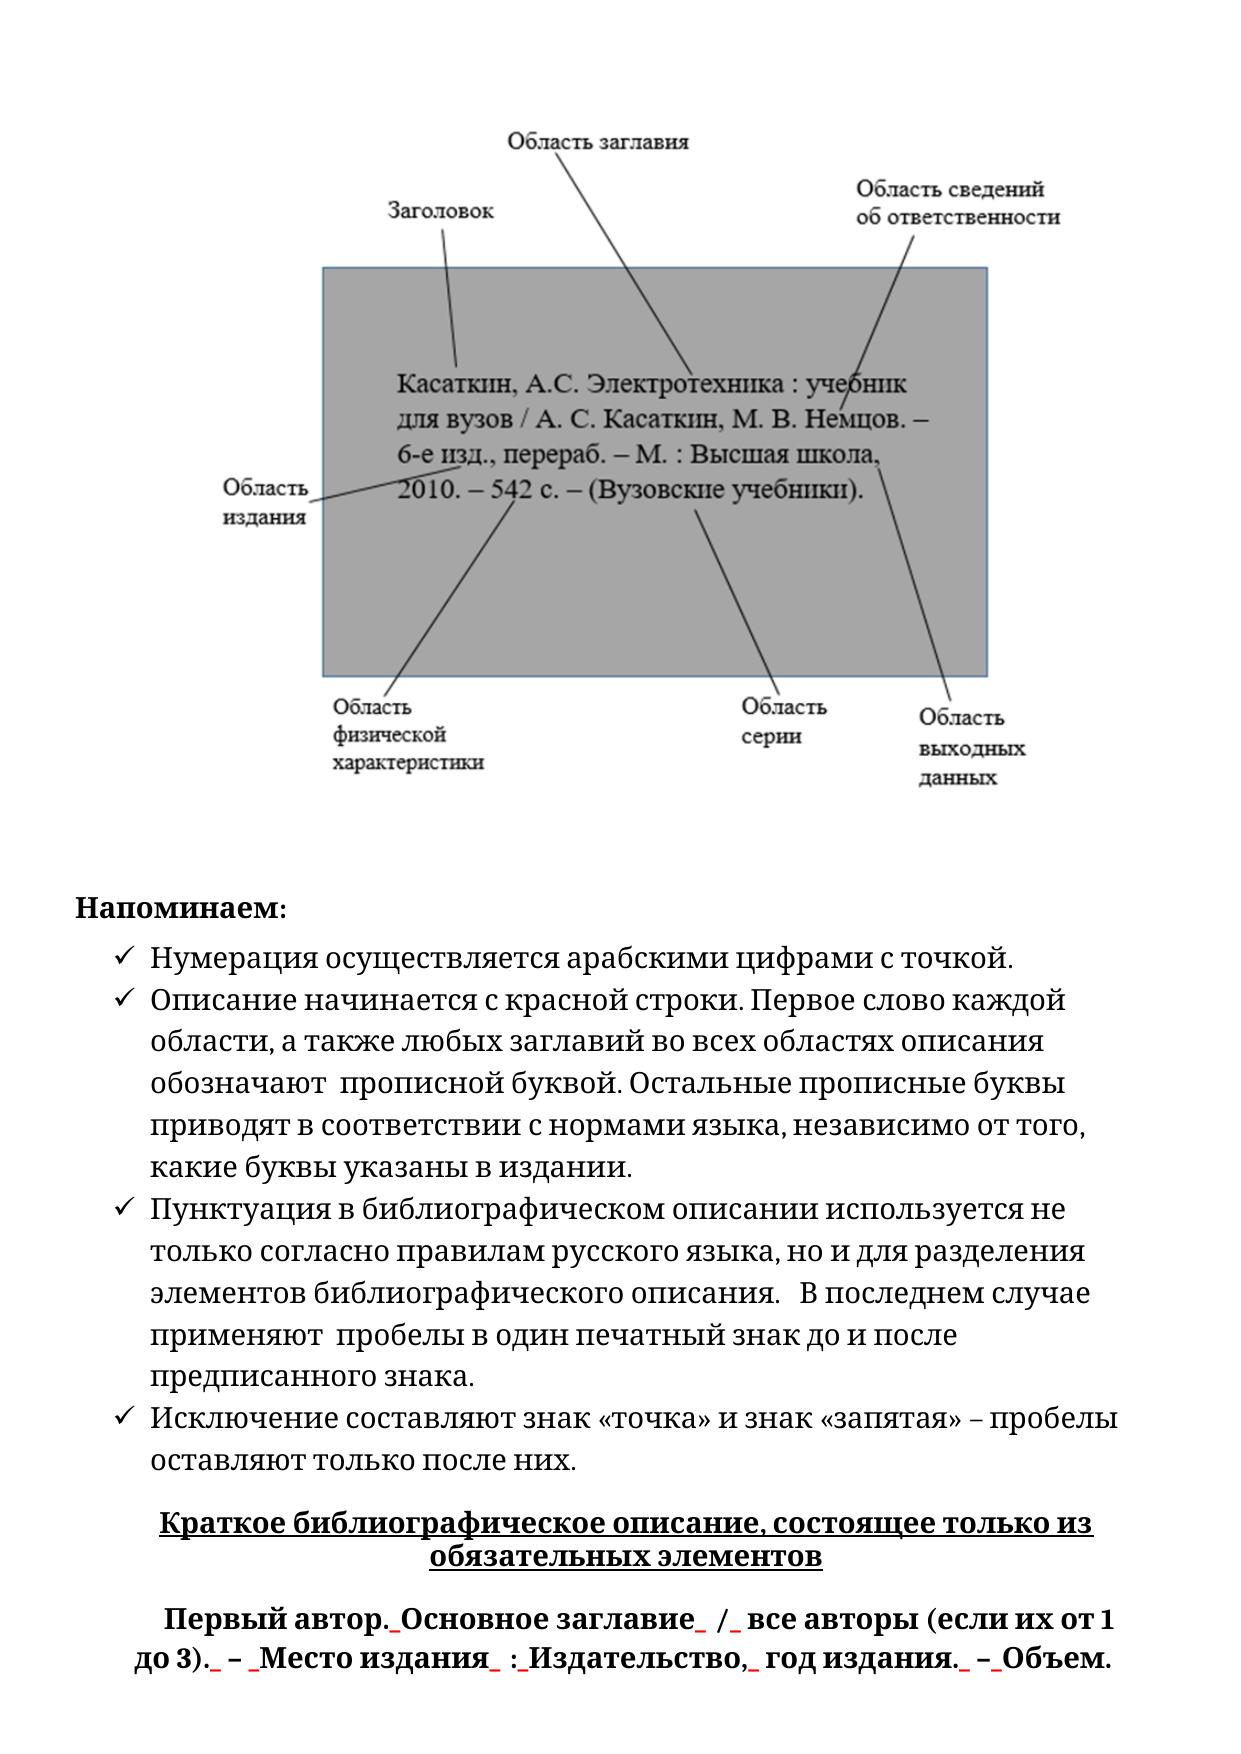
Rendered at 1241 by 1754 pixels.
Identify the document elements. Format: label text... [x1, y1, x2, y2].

list Нумерация осуществляется арабскими цифрами с точкой. [112, 942, 1165, 975]
text Первый автор._Основное заглавие_ /_ все авторы (если их от 1 до 3)._ – _Место издания_ :_Издательство,_ год издания._ –_Объем. [134, 1603, 1118, 1675]
picture [206, 75, 1089, 832]
subtitle Краткое библиографическое описание, состоящее только из обязательных элементов [134, 1507, 1118, 1574]
list Описание начинается с красной строки. Первое слово каждой области, а также любых заглавий во всех областях описания обозначают прописной буквой. Остальные прописные буквы приводят в соответствии с нормами языка, независимо от того, какие буквы указаны в издании. [112, 984, 1165, 1185]
list Исключение составляют знак «точка» и знак «запятая» – пробелы оставляют только после них. [112, 1402, 1165, 1478]
list Пунктуация в библиографическом описании используется не только согласно правилам русского языка, но и для разделения элементов библиографического описания. В последнем случае применяют пробелы в один печатный знак до и после предписанного знака. [112, 1193, 1165, 1394]
text Напоминаем: [75, 889, 1165, 926]
